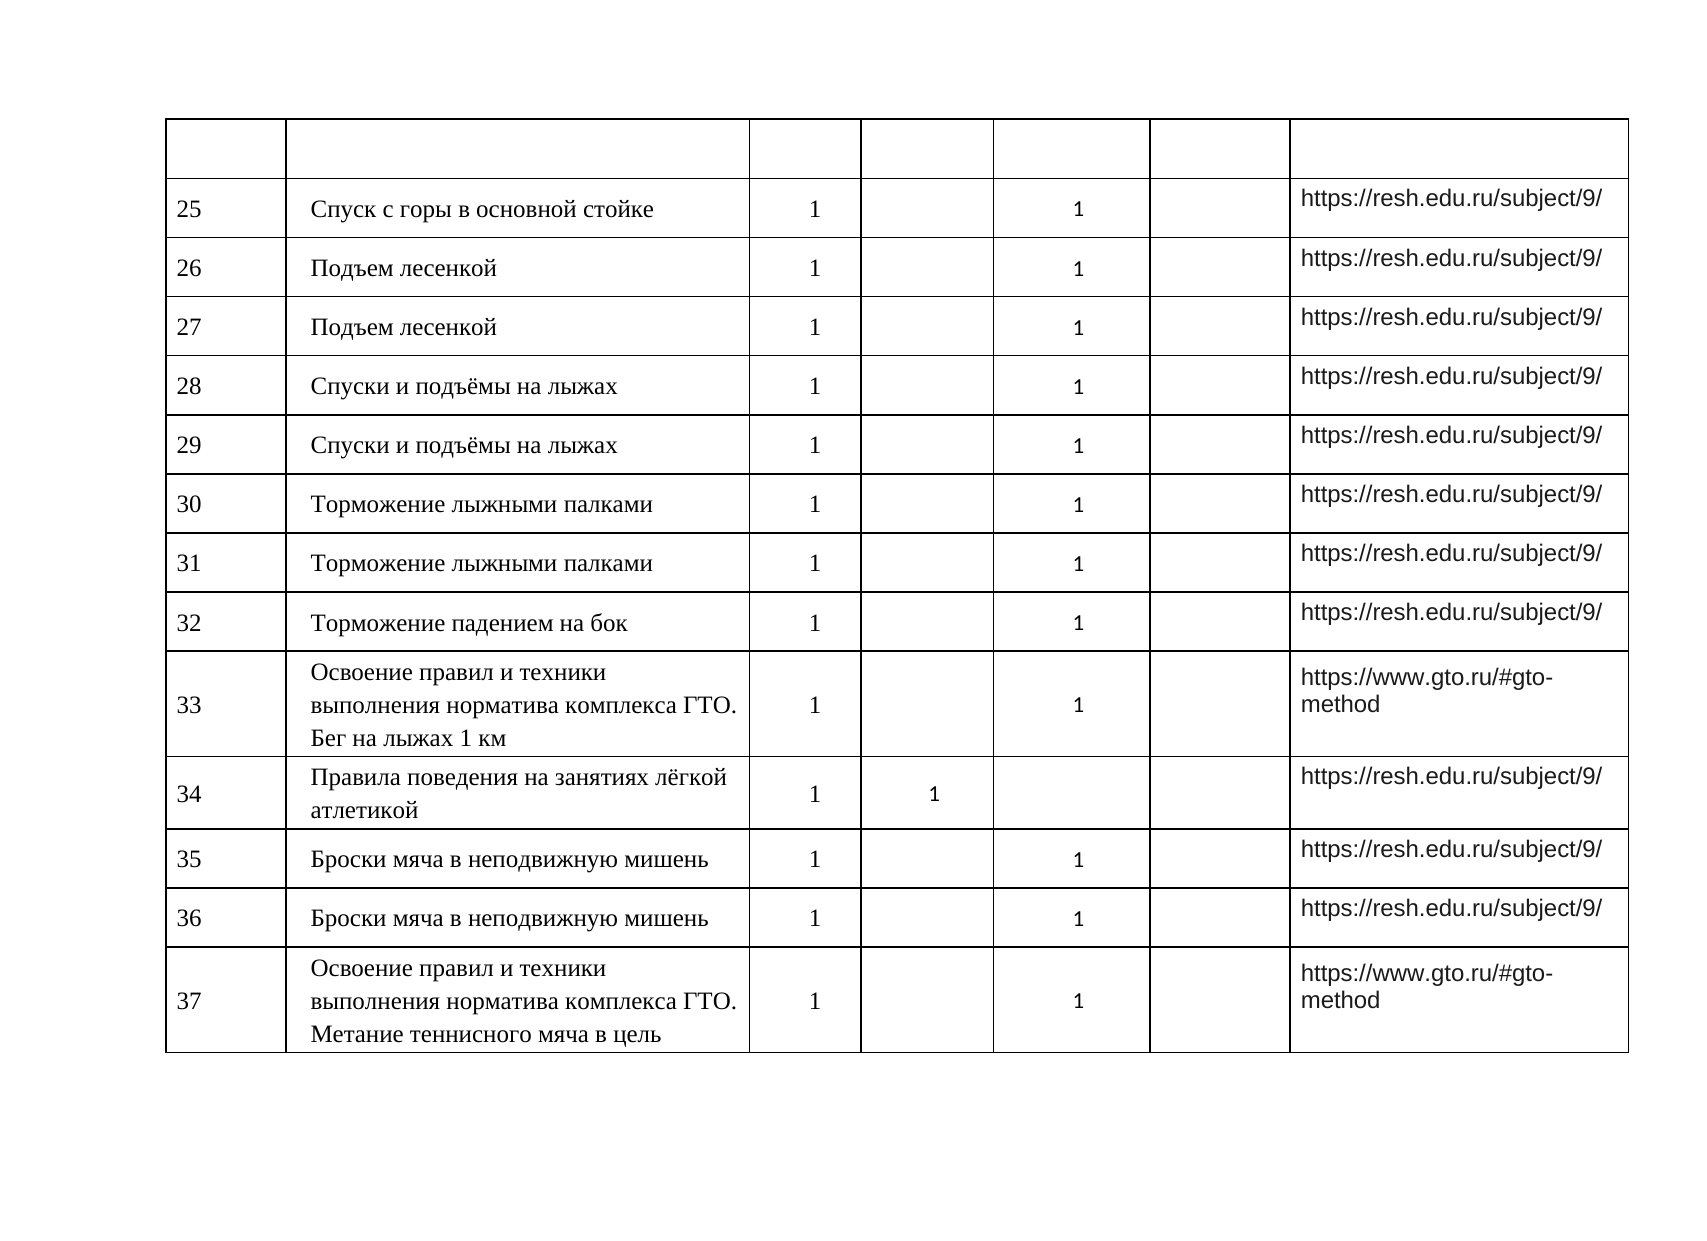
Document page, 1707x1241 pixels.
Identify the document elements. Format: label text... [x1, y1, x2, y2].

table_cell 34 [167, 757, 285, 828]
table_cell 1 [994, 534, 1149, 591]
table_cell 1 [750, 120, 860, 178]
table_cell https://resh.edu.ru/subject/9/ [1291, 179, 1628, 237]
table_cell [862, 652, 993, 756]
table_cell 1 [750, 830, 860, 887]
table_cell 1 [994, 889, 1149, 946]
table_cell 1 [862, 757, 993, 828]
table_cell 1 [994, 356, 1149, 414]
table_cell [862, 830, 993, 887]
table_cell [862, 297, 993, 355]
table_cell Торможение лыжными палками [287, 534, 749, 591]
table_cell Броски мяча в неподвижную мишень [287, 889, 749, 946]
table_cell Освоение правил и техники выполнения норматива комплекса ГТО. Бег на лыжах 1 км [287, 652, 749, 756]
table_cell https://resh.edu.ru/subject/9/ [1291, 238, 1628, 296]
table_cell Спуски и подъёмы на лыжах [287, 356, 749, 414]
table_cell 1 [994, 120, 1149, 178]
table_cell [1291, 120, 1628, 178]
table_cell [1151, 416, 1289, 473]
table_cell [1151, 830, 1289, 887]
table_cell Правила поведения на занятиях лёгкой атлетикой [287, 757, 749, 828]
table_cell 30 [167, 475, 285, 532]
table_cell https://www.gto.ru/#gto- method [1291, 652, 1628, 756]
table_cell [1151, 593, 1289, 650]
table_cell [862, 120, 993, 178]
table_cell [862, 534, 993, 591]
table_cell 1 [750, 534, 860, 591]
table_cell https://www.gto.ru/#gto- method [1291, 948, 1628, 1051]
table_cell 29 [167, 416, 285, 473]
table_cell 28 [167, 356, 285, 414]
table_cell [862, 948, 993, 1051]
table_cell [1151, 757, 1289, 828]
table_cell https://resh.edu.ru/subject/9/ [1291, 889, 1628, 946]
table_cell [862, 179, 993, 237]
table_cell 32 [167, 593, 285, 650]
table_cell 27 [167, 297, 285, 355]
table_cell https://resh.edu.ru/subject/9/ [1291, 593, 1628, 650]
table_cell Броски мяча в неподвижную мишень [287, 830, 749, 887]
table_cell 1 [750, 356, 860, 414]
table_cell 1 [994, 297, 1149, 355]
table_cell Подъем лесенкой [287, 238, 749, 296]
table_cell https://resh.edu.ru/subject/9/ [1291, 534, 1628, 591]
table_cell https://resh.edu.ru/subject/9/ [1291, 297, 1628, 355]
table_cell [1151, 948, 1289, 1051]
table_cell https://resh.edu.ru/subject/9/ [1291, 416, 1628, 473]
table_cell 25 [167, 179, 285, 237]
table_cell https://resh.edu.ru/subject/9/ [1291, 830, 1628, 887]
table_cell 1 [750, 948, 860, 1051]
table_cell 1 [994, 238, 1149, 296]
table_cell 26 [167, 238, 285, 296]
table_cell [994, 757, 1149, 828]
table_cell 1 [750, 179, 860, 237]
table_cell 35 [167, 830, 285, 887]
table_cell 1 [750, 475, 860, 532]
table_cell 1 [994, 652, 1149, 756]
table_cell 31 [167, 534, 285, 591]
table_cell [1151, 120, 1289, 178]
table_cell Спуски и подъёмы на лыжах [287, 416, 749, 473]
table_cell [1151, 297, 1289, 355]
table_cell [862, 416, 993, 473]
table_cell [287, 120, 749, 178]
table_cell https://resh.edu.ru/subject/9/ [1291, 757, 1628, 828]
table_cell 33 [167, 652, 285, 756]
table_cell 1 [994, 593, 1149, 650]
table_cell Спуск с горы в основной стойке [287, 179, 749, 237]
table_cell [1151, 889, 1289, 946]
table_cell [1151, 238, 1289, 296]
table_cell 36 [167, 889, 285, 946]
table_cell 1 [750, 889, 860, 946]
table_cell 1 [750, 238, 860, 296]
table_cell 1 [994, 179, 1149, 237]
table_cell Подъем лесенкой [287, 297, 749, 355]
table_cell 24 [167, 120, 285, 178]
table_cell [1151, 652, 1289, 756]
table_cell [862, 475, 993, 532]
table_cell https://resh.edu.ru/subject/9/ [1291, 356, 1628, 414]
table_cell [862, 889, 993, 946]
table_cell Торможение лыжными палками [287, 475, 749, 532]
table_cell 1 [994, 475, 1149, 532]
table_cell 1 [750, 593, 860, 650]
table_cell 1 [994, 416, 1149, 473]
table_cell 1 [750, 652, 860, 756]
table_cell Торможение падением на бок [287, 593, 749, 650]
table_cell 1 [994, 948, 1149, 1051]
table_cell 37 [167, 948, 285, 1051]
table_cell 1 [994, 830, 1149, 887]
table_cell Освоение правил и техники выполнения норматива комплекса ГТО. Метание теннисного мяча в цель [287, 948, 749, 1051]
table_cell [862, 356, 993, 414]
table_cell [1151, 534, 1289, 591]
table_cell 1 [750, 416, 860, 473]
table_cell [1151, 356, 1289, 414]
table_cell 1 [750, 757, 860, 828]
table_cell [1151, 179, 1289, 237]
table_cell https://resh.edu.ru/subject/9/ [1291, 475, 1628, 532]
table_cell 1 [750, 297, 860, 355]
table_cell [862, 593, 993, 650]
table_cell [1151, 475, 1289, 532]
table_cell [862, 238, 993, 296]
